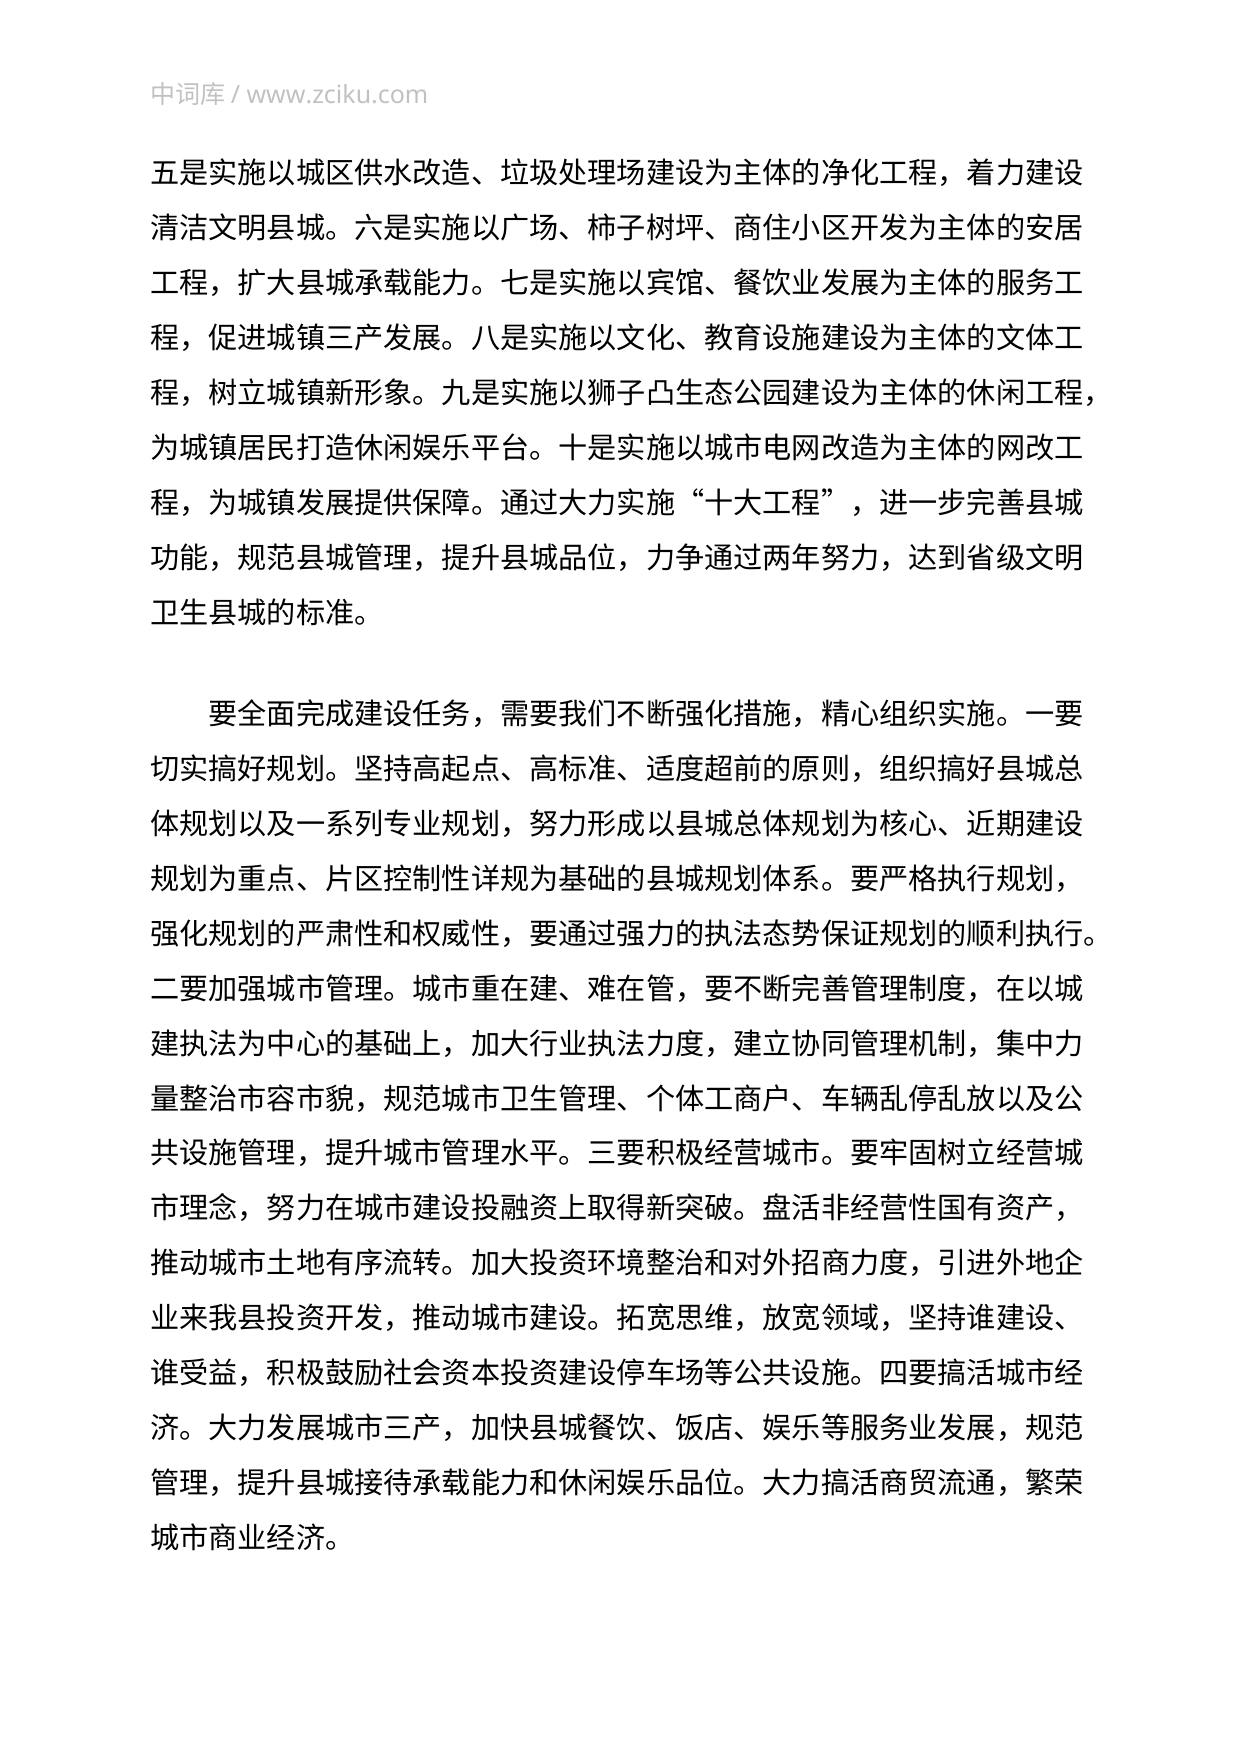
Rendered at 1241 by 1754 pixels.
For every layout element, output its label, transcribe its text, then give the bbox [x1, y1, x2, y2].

text 要全面完成建设任务，需要我们不断强化措施，精心组织实施。一要切实搞好规划。坚持高起点、高标准、适度超前的原则，组织搞好县城总体规划以及一系列专业规划，努力形成以县城总体规划为核心、近期建设规划为重点、片区控制性详规为基础的县城规划体系。要严格执行规划，强化规划的严肃性和权威性，要通过强力的执法态势保证规划的顺利执行。二要加强城市管理。城市重在建、难在管，要不断完善管理制度，在以城建执法为中心的基础上，加大行业执法力度，建立协同管理机制，集中力量整治市容市貌，规范城市卫生管理、个体工商户、车辆乱停乱放以及公共设施管理，提升城市管理水平。三要积极经营城市。要牢固树立经营城市理念，努力在城市建设投融资上取得新突破。盘活非经营性国有资产，推动城市土地有序流转。加大投资环境整治和对外招商力度，引进外地企业来我县投资开发，推动城市建设。拓宽思维，放宽领域，坚持谁建设、谁受益，积极鼓励社会资本投资建设停车场等公共设施。四要搞活城市经济。大力发展城市三产，加快县城餐饮、饭店、娱乐等服务业发展，规范管理，提升县城接待承载能力和休闲娱乐品位。大力搞活商贸流通，繁荣城市商业经济。 [150, 691, 1090, 1557]
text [150, 150, 1090, 631]
